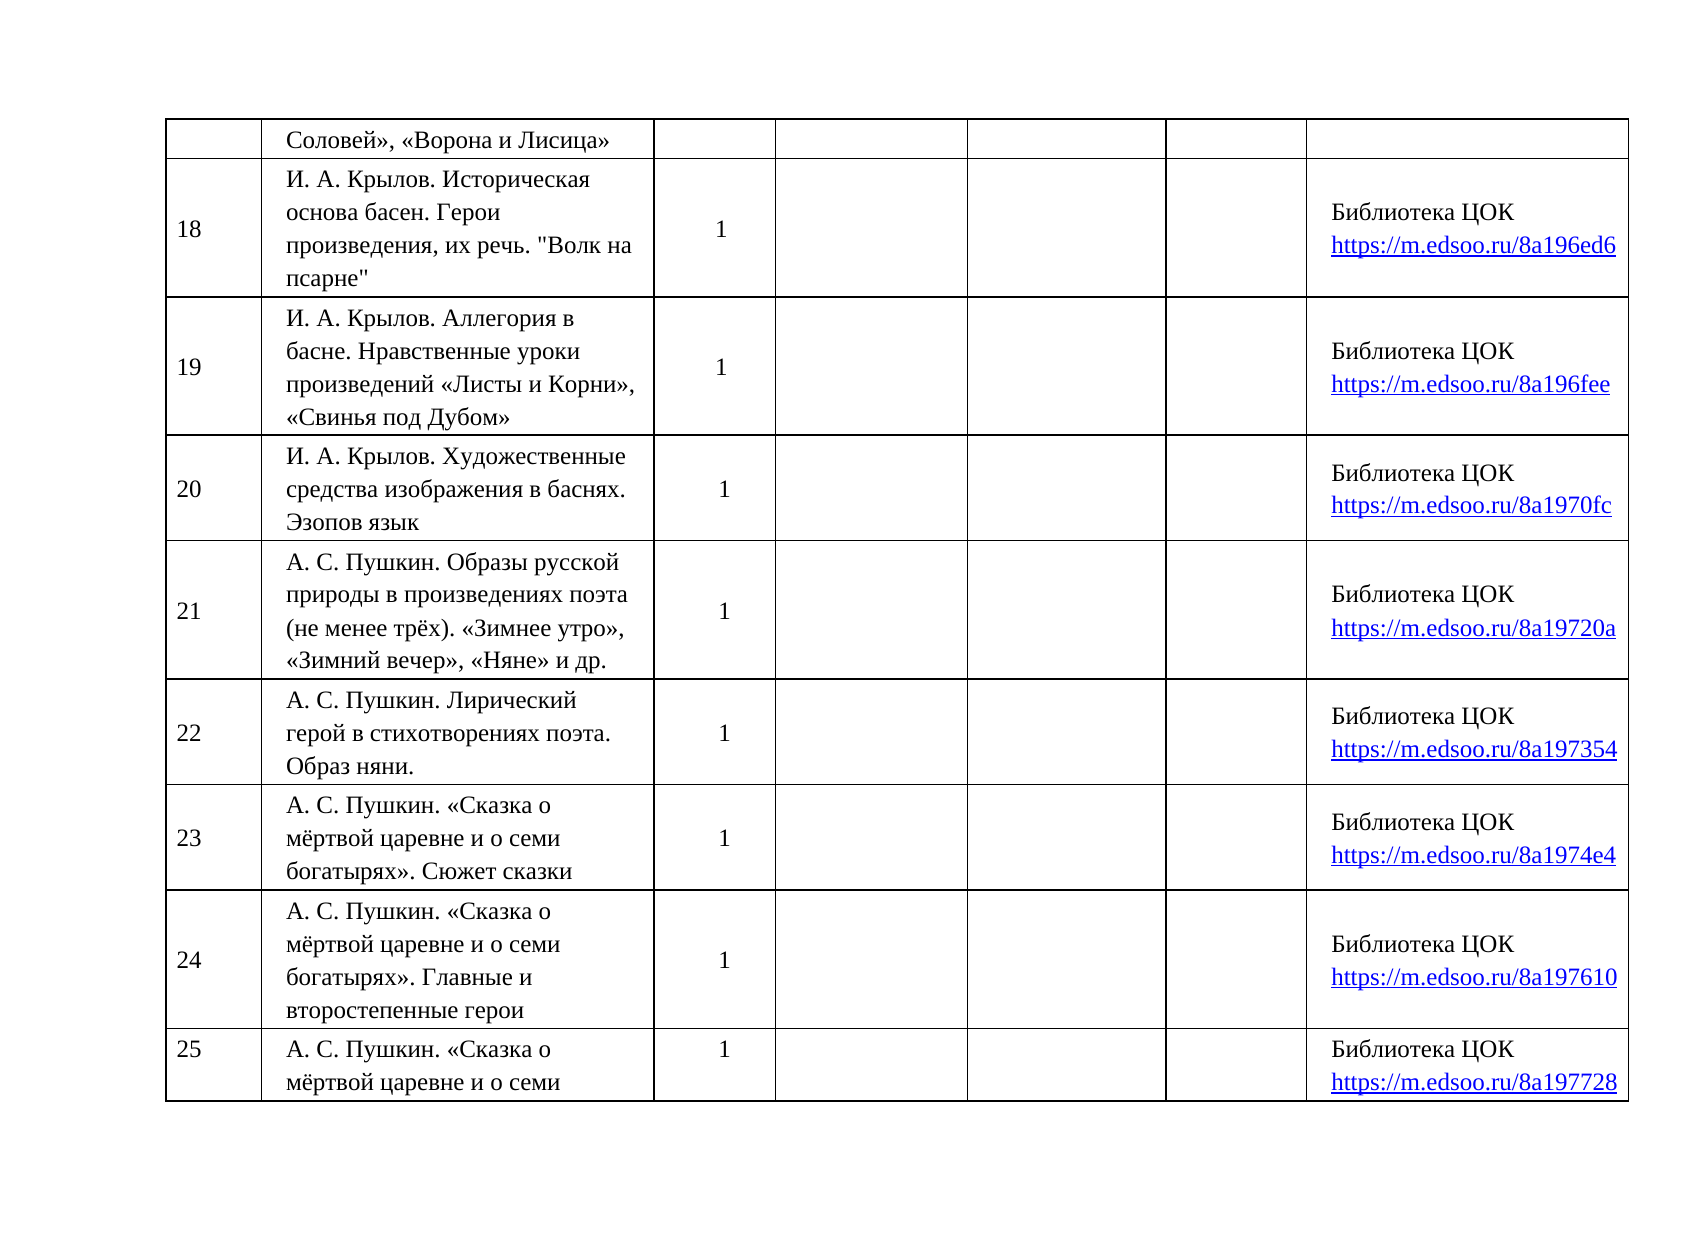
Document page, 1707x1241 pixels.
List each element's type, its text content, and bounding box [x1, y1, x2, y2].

table_cell [776, 159, 967, 296]
table_cell [968, 159, 1165, 296]
table_cell [968, 785, 1165, 889]
table_cell [1167, 298, 1306, 434]
table_cell И. А. Крылов. Художественные средства изображения в баснях. Эзопов язык [262, 436, 653, 540]
table_cell [776, 1029, 967, 1100]
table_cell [262, 120, 653, 157]
table_cell [1167, 680, 1306, 784]
table_cell Библиотека ЦОК https://m.edsoo.ru/8a19720a [1307, 541, 1628, 678]
table_cell [968, 436, 1165, 540]
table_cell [262, 1029, 653, 1100]
table_cell 18 [167, 159, 261, 296]
table_cell [776, 120, 967, 157]
table_cell [968, 298, 1165, 434]
table_cell [776, 785, 967, 889]
table_cell 19 [167, 298, 261, 434]
table_cell [968, 120, 1165, 157]
table_cell [1167, 120, 1306, 157]
table_cell А. С. Пушкин. «Сказка о мёртвой царевне и о семи богатырях». Главные и второстепенные герои [262, 891, 653, 1027]
table_cell 23 [167, 785, 261, 889]
table_cell 25 [167, 1029, 261, 1100]
table_cell Библиотека ЦОК https://m.edsoo.ru/8a1974e4 [1307, 785, 1628, 889]
table_cell [776, 436, 967, 540]
table_cell 1 [655, 680, 775, 784]
table_cell И. А. Крылов. Аллегория в басне. Нравственные уроки произведений «Листы и Корни», «Свинья под Дубом» [262, 298, 653, 434]
table_cell Библиотека ЦОК https://m.edsoo.ru/8a197610 [1307, 891, 1628, 1027]
table_cell 24 [167, 891, 261, 1027]
table_cell [776, 680, 967, 784]
table_cell [1167, 436, 1306, 540]
table_cell 22 [167, 680, 261, 784]
table_cell Библиотека ЦОК https://m.edsoo.ru/8a197354 [1307, 680, 1628, 784]
table_cell 21 [167, 541, 261, 678]
table_cell [1167, 891, 1306, 1027]
table_cell [968, 891, 1165, 1027]
table_cell Библиотека ЦОК https://m.edsoo.ru/8a196fee [1307, 298, 1628, 434]
table_cell 1 [655, 785, 775, 889]
table_cell 1 [655, 120, 775, 157]
table_cell [776, 541, 967, 678]
table_cell 1 [655, 436, 775, 540]
table_cell 1 [655, 298, 775, 434]
table_cell [776, 891, 967, 1027]
table_cell А. С. Пушкин. Образы русской природы в произведениях поэта (не менее трёх). «Зимнее утро», «Зимний вечер», «Няне» и др. [262, 541, 653, 678]
table_cell Библиотека ЦОК https://m.edsoo.ru/8a1970fc [1307, 436, 1628, 540]
table_cell 1 [655, 541, 775, 678]
table_cell А. С. Пушкин. Лирический герой в стихотворениях поэта. Образ няни. [262, 680, 653, 784]
table_cell 20 [167, 436, 261, 540]
table_cell [968, 680, 1165, 784]
table_cell 17 [167, 120, 261, 157]
table_cell [1167, 1029, 1306, 1100]
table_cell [1307, 1029, 1628, 1100]
table_cell [1167, 541, 1306, 678]
table_cell А. С. Пушкин. «Сказка о мёртвой царевне и о семи богатырях». Сюжет сказки [262, 785, 653, 889]
table_cell [968, 541, 1165, 678]
table_cell [1167, 785, 1306, 889]
table_cell Библиотека ЦОК https://m.edsoo.ru/8a196ed6 [1307, 159, 1628, 296]
table_cell [968, 1029, 1165, 1100]
table_cell 1 [655, 1029, 775, 1100]
table_cell 1 [655, 159, 775, 296]
table_cell И. А. Крылов. Историческая основа басен. Герои произведения, их речь. "Волк на псарне" [262, 159, 653, 296]
table_cell 1 [655, 891, 775, 1027]
table_cell [776, 298, 967, 434]
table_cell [1307, 120, 1628, 157]
table_cell [1167, 159, 1306, 296]
